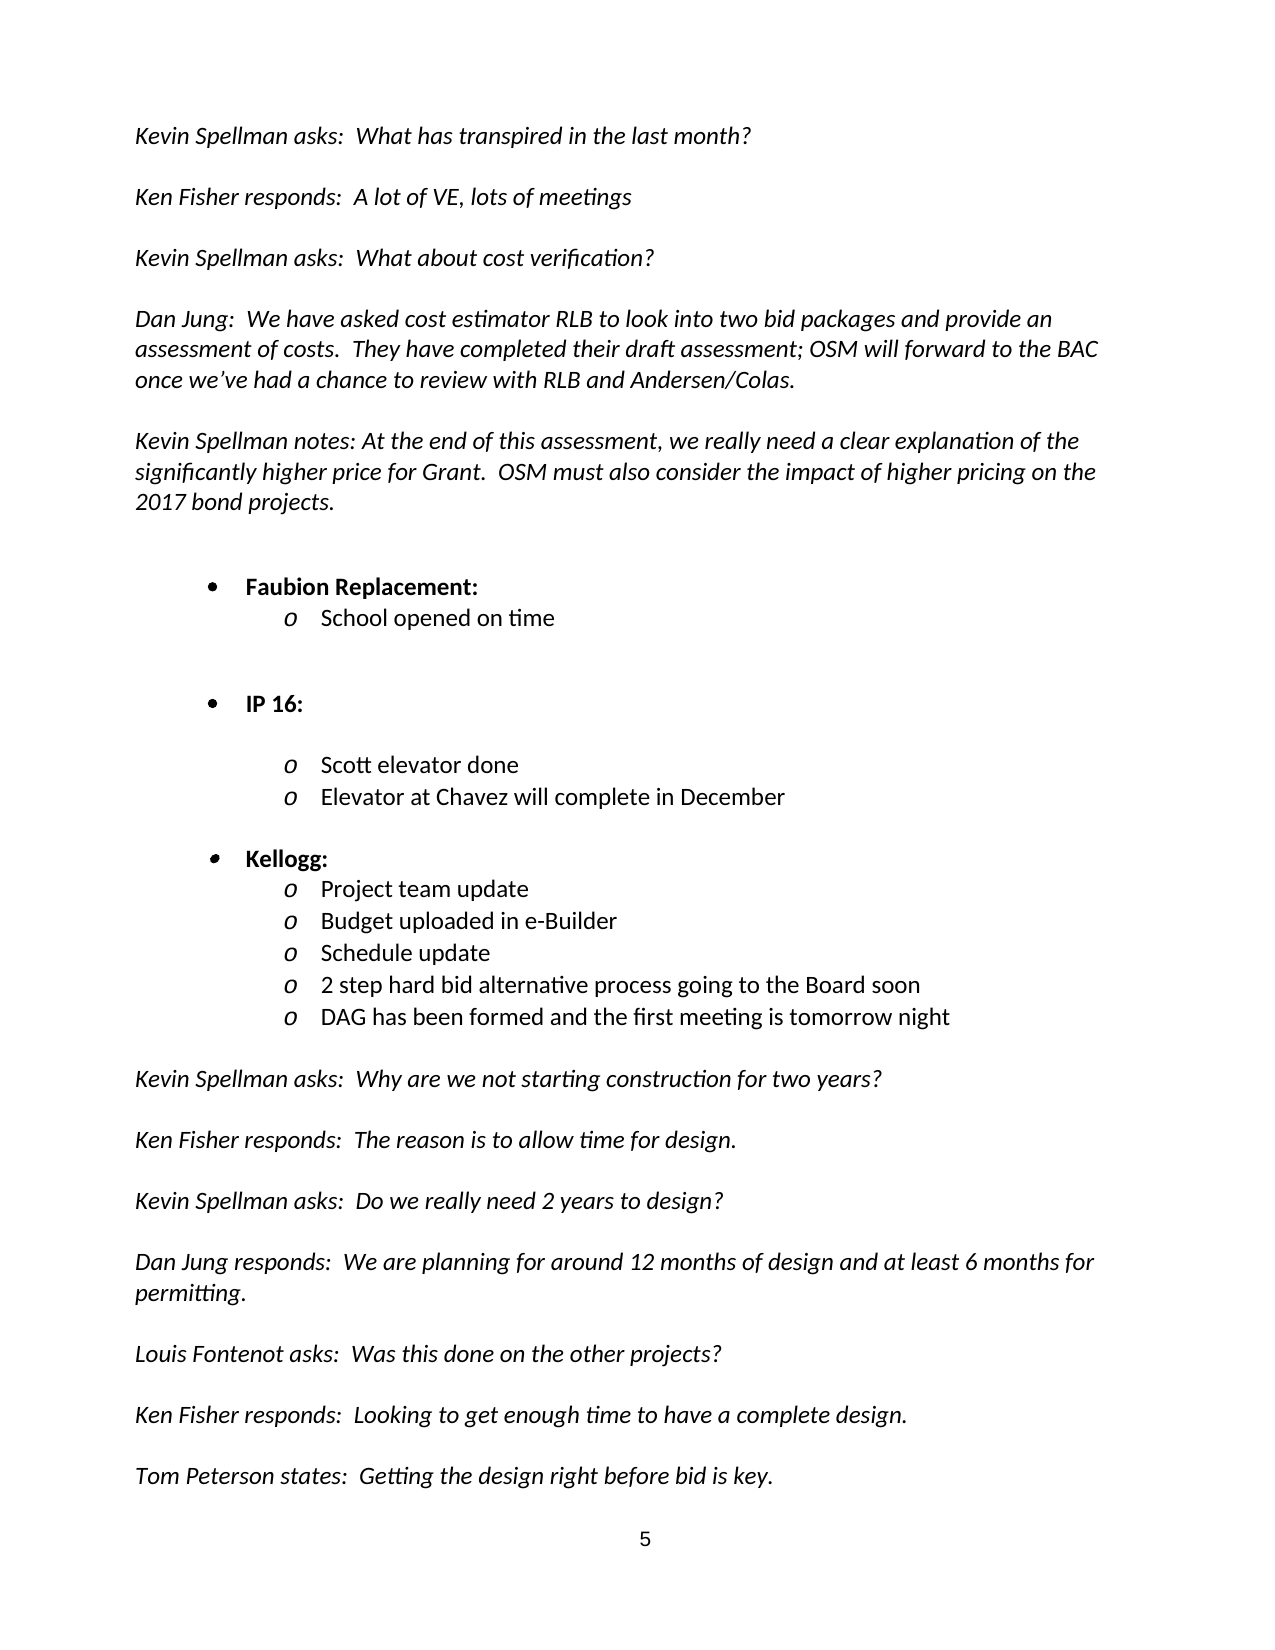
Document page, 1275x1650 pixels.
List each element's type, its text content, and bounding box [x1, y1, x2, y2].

text Ken Fisher responds: A lot of VE, lots of meetings [135, 181, 1155, 212]
list 2 step hard bid alternative process going to the Board soon [283, 969, 1155, 1001]
text Dan Jung responds: We are planning for around 12 months of design and at least 6 months for permitting. [135, 1246, 1155, 1307]
list School opened on time [283, 602, 1155, 633]
list Project team update [283, 874, 1155, 905]
text Kevin Spellman asks: Do we really need 2 years to design? [135, 1185, 1155, 1216]
text Kevin Spellman asks: Why are we not starting construction for two years? [135, 1063, 1155, 1093]
text Kevin Spellman notes: At the end of this assessment, we really need a clear explanation of the significantly higher price for Grant. OSM must also consider the impact of higher pricing on the 2017 bond projects. [135, 425, 1155, 517]
list Faubion Replacement: [208, 571, 1155, 602]
list Schedule update [283, 937, 1155, 969]
text Tom Peterson states: Getting the design right before bid is key. [135, 1460, 1155, 1490]
list DAG has been formed and the first meeting is tomorrow night [283, 1001, 1155, 1032]
list Budget uploaded in e-Builder [283, 905, 1155, 937]
text Kevin Spellman asks: What about cost verification? [135, 242, 1155, 273]
list IP 16: [208, 688, 1155, 718]
text Kevin Spellman asks: What has transpired in the last month? [135, 120, 1155, 151]
text Ken Fisher responds: The reason is to allow time for design. [135, 1124, 1155, 1154]
text Louis Fontenot asks: Was this done on the other projects? [135, 1338, 1155, 1368]
list Kellogg: [208, 843, 1155, 874]
list Scott elevator done [283, 749, 1155, 781]
list Elevator at Chavez will complete in December [283, 781, 1155, 813]
text Ken Fisher responds: Looking to get enough time to have a complete design. [135, 1399, 1155, 1429]
text Dan Jung: We have asked cost estimator RLB to look into two bid packages and provide an assessment of costs. They have completed their draft assessment; OSM will forward to the BAC once we’ve had a chance to review with RLB and Andersen/Colas. [135, 303, 1155, 395]
